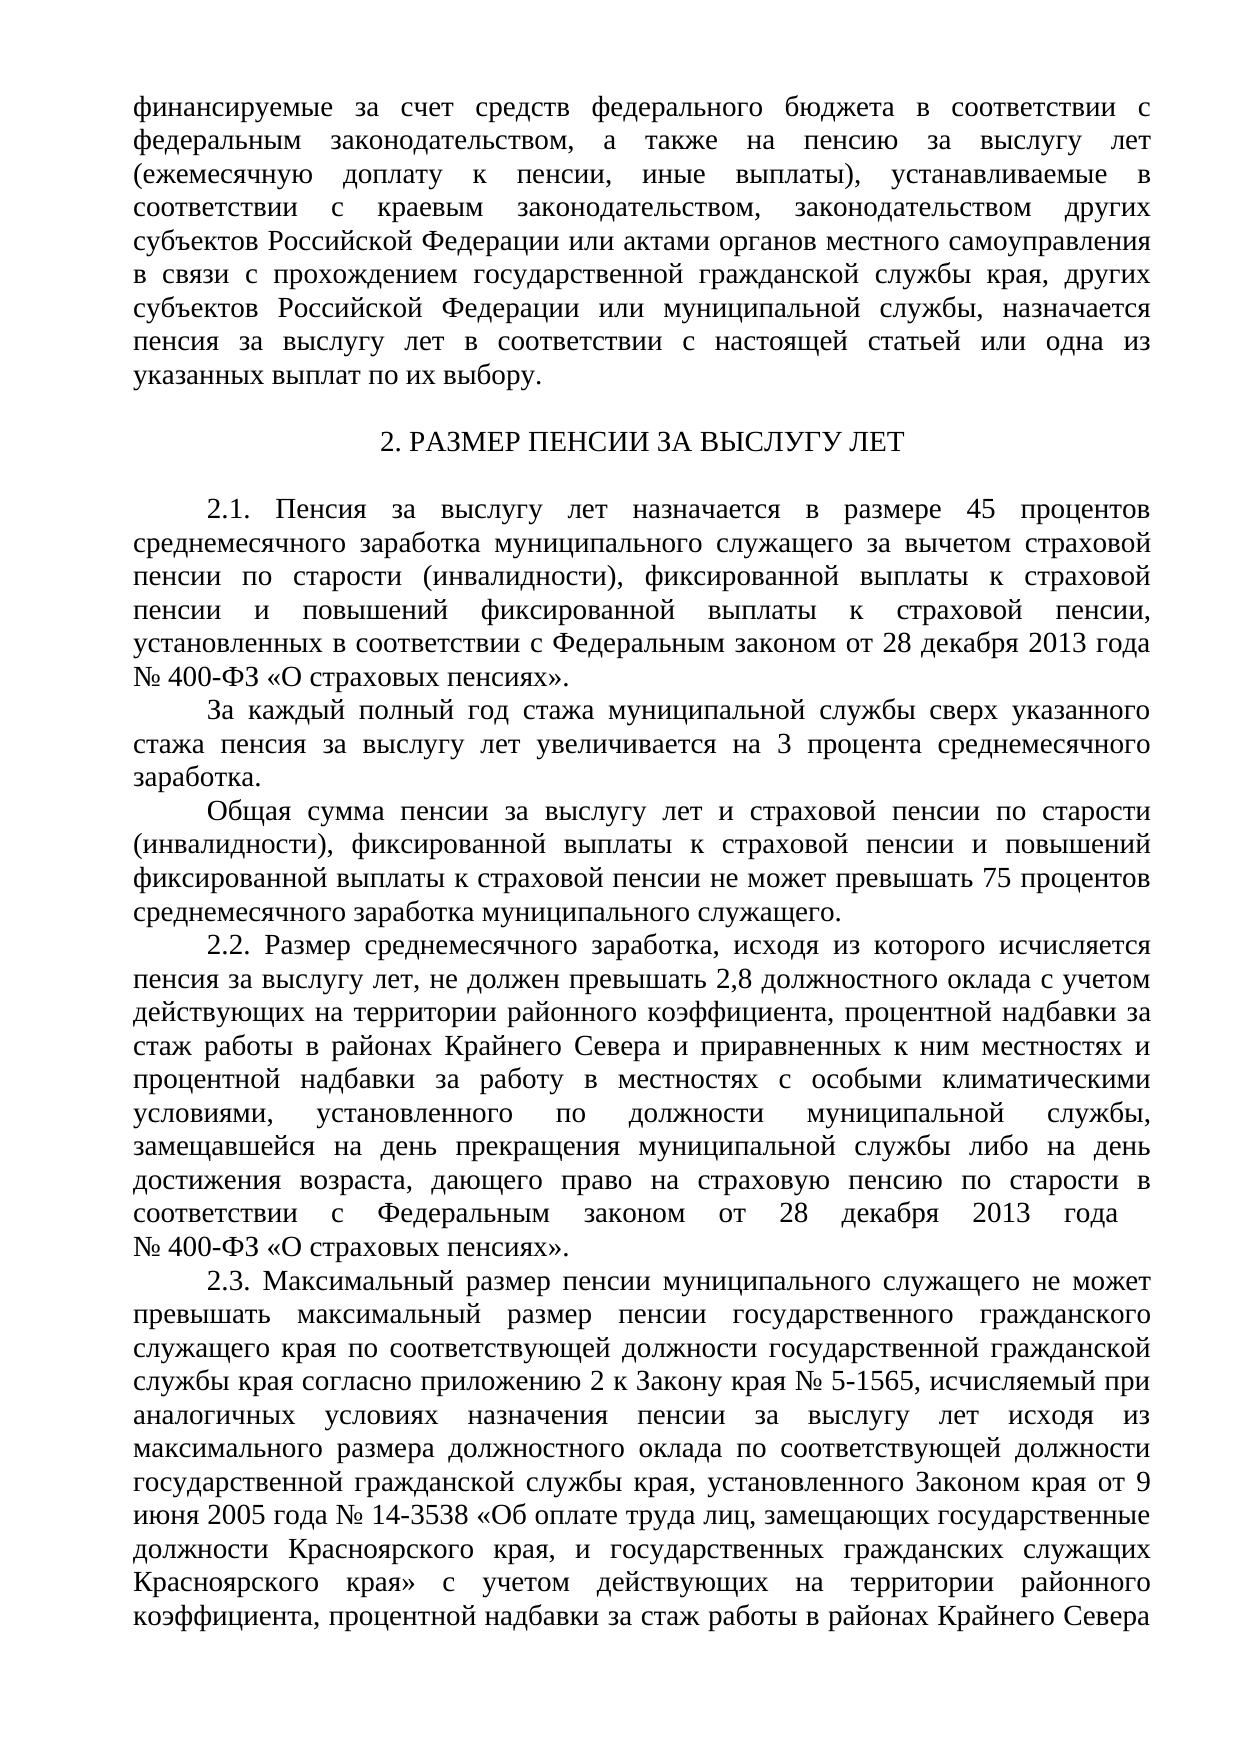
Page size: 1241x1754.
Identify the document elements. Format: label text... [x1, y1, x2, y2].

text Общая сумма пенсии за выслугу лет и страховой пенсии по старости (инвалидности), фиксированной выплаты к страховой пенсии и повышений фиксированной выплаты к страховой пенсии не может превышать 75 процентов среднемесячного заработка муниципального служащего. [133, 793, 1152, 927]
text 2. РАЗМЕР ПЕНСИИ ЗА ВЫСЛУГУ ЛЕТ [133, 424, 1152, 458]
text 2.1. Пенсия за выслугу лет назначается в размере 45 процентов среднемесячного заработка муниципального служащего за вычетом страховой пенсии по старости (инвалидности), фиксированной выплаты к страховой пенсии и повышений фиксированной выплаты к страховой пенсии, установленных в соответствии с Федеральным законом от 28 декабря 2013 года № 400-ФЗ «О страховых пенсиях». [133, 491, 1152, 692]
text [133, 89, 1152, 391]
text За каждый полный год стажа муниципальной службы сверх указанного стажа пенсия за выслугу лет увеличивается на 3 процента среднемесячного заработка. [133, 692, 1152, 793]
text 2.2. Размер среднемесячного заработка, исходя из которого исчисляется пенсия за выслугу лет, не должен превышать 2,8 должностного оклада с учетом действующих на территории районного коэффициента, процентной надбавки за стаж работы в районах Крайнего Севера и приравненных к ним местностях и процентной надбавки за работу в местностях с особыми климатическими условиями, установленного по должности муниципальной службы, замещавшейся на день прекращения муниципальной службы либо на день достижения возраста, дающего право на страховую пенсию по старости в соответствии с Федеральным законом от 28 декабря 2013 года № 400-ФЗ «О страховых пенсиях». [133, 927, 1152, 1263]
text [133, 1263, 1152, 1632]
